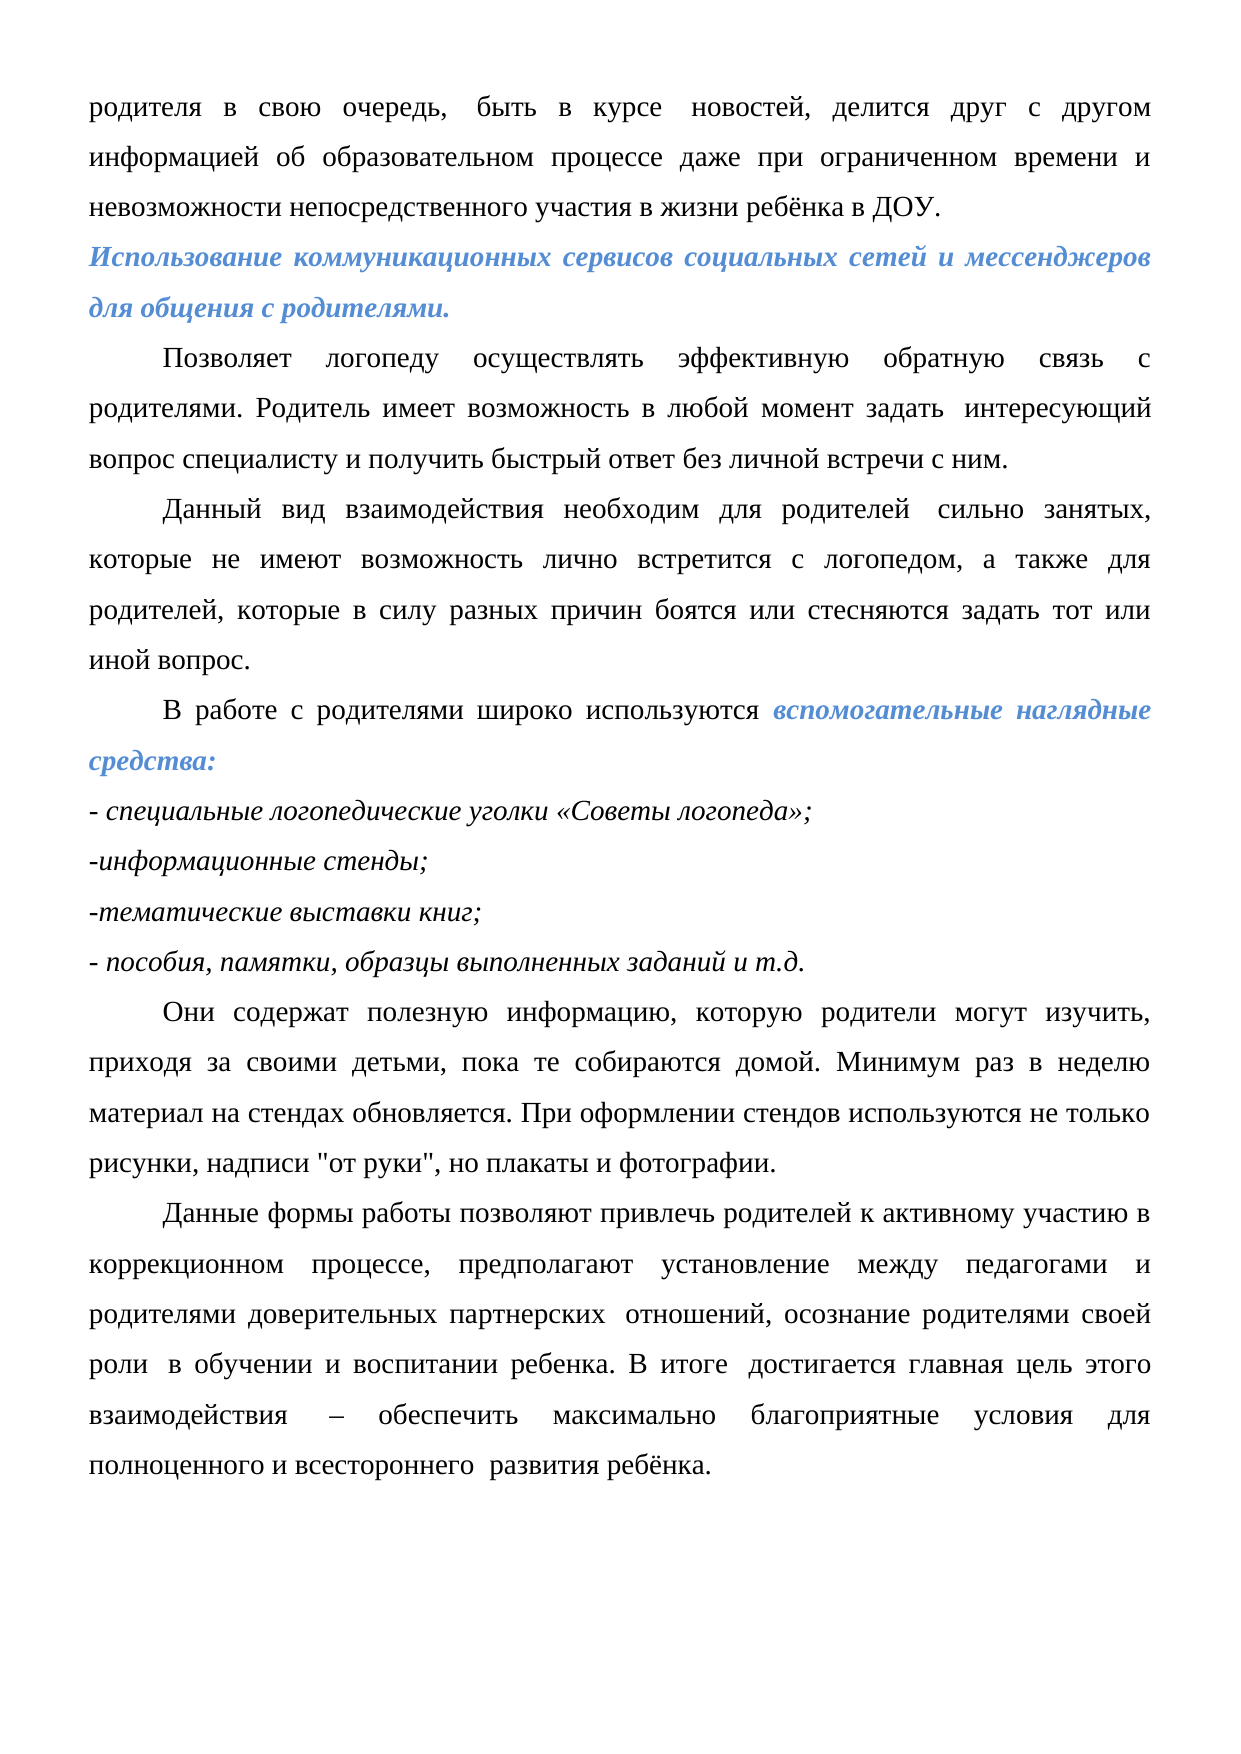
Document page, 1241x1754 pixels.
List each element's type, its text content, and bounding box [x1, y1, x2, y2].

text Они содержат полезную информацию, которую родители могут изучить, приходя за своими детьми, пока те собираются домой. Минимум раз в неделю материал на стендах обновляется. При оформлении стендов используются не только рисунки, надписи "от руки", но плакаты и фотографии. [89, 994, 1152, 1179]
text В работе с родителями широко используются вспомогательные наглядные средства: - специальные логопедические уголки «Советы логопеда»; [89, 692, 1152, 827]
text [89, 89, 1152, 223]
text Использование коммуникационных сервисов социальных сетей и мессенджеров для общения с родителями. [89, 239, 1152, 323]
text - пособия, памятки, образцы выполненных заданий и т.д. [89, 944, 1152, 977]
text Данный вид взаимодействия необходим для родителей сильно занятых, которые не имеют возможность лично встретится с логопедом, а также для родителей, которые в силу разных причин боятся или стесняются задать тот или иной вопрос. [89, 491, 1152, 676]
text Позволяет логопеду осуществлять эффективную обратную связь с родителями. Родитель имеет возможность в любой момент задать интересующий вопрос специалисту и получить быстрый ответ без личной встречи с ним. [89, 340, 1152, 474]
text -информационные стенды; [89, 843, 1152, 877]
text Данные формы работы позволяют привлечь родителей к активному участию в коррекционном процессе, предполагают установление между педагогами и родителями доверительных партнерских отношений, осознание родителями своей роли в обучении и воспитании ребенка. В итоге достигается главная цель этого взаимодействия – обеспечить максимально благоприятные условия для полноценного и всестороннего развития ребёнка. [89, 1196, 1152, 1481]
text -тематические выставки книг; [89, 894, 1152, 927]
